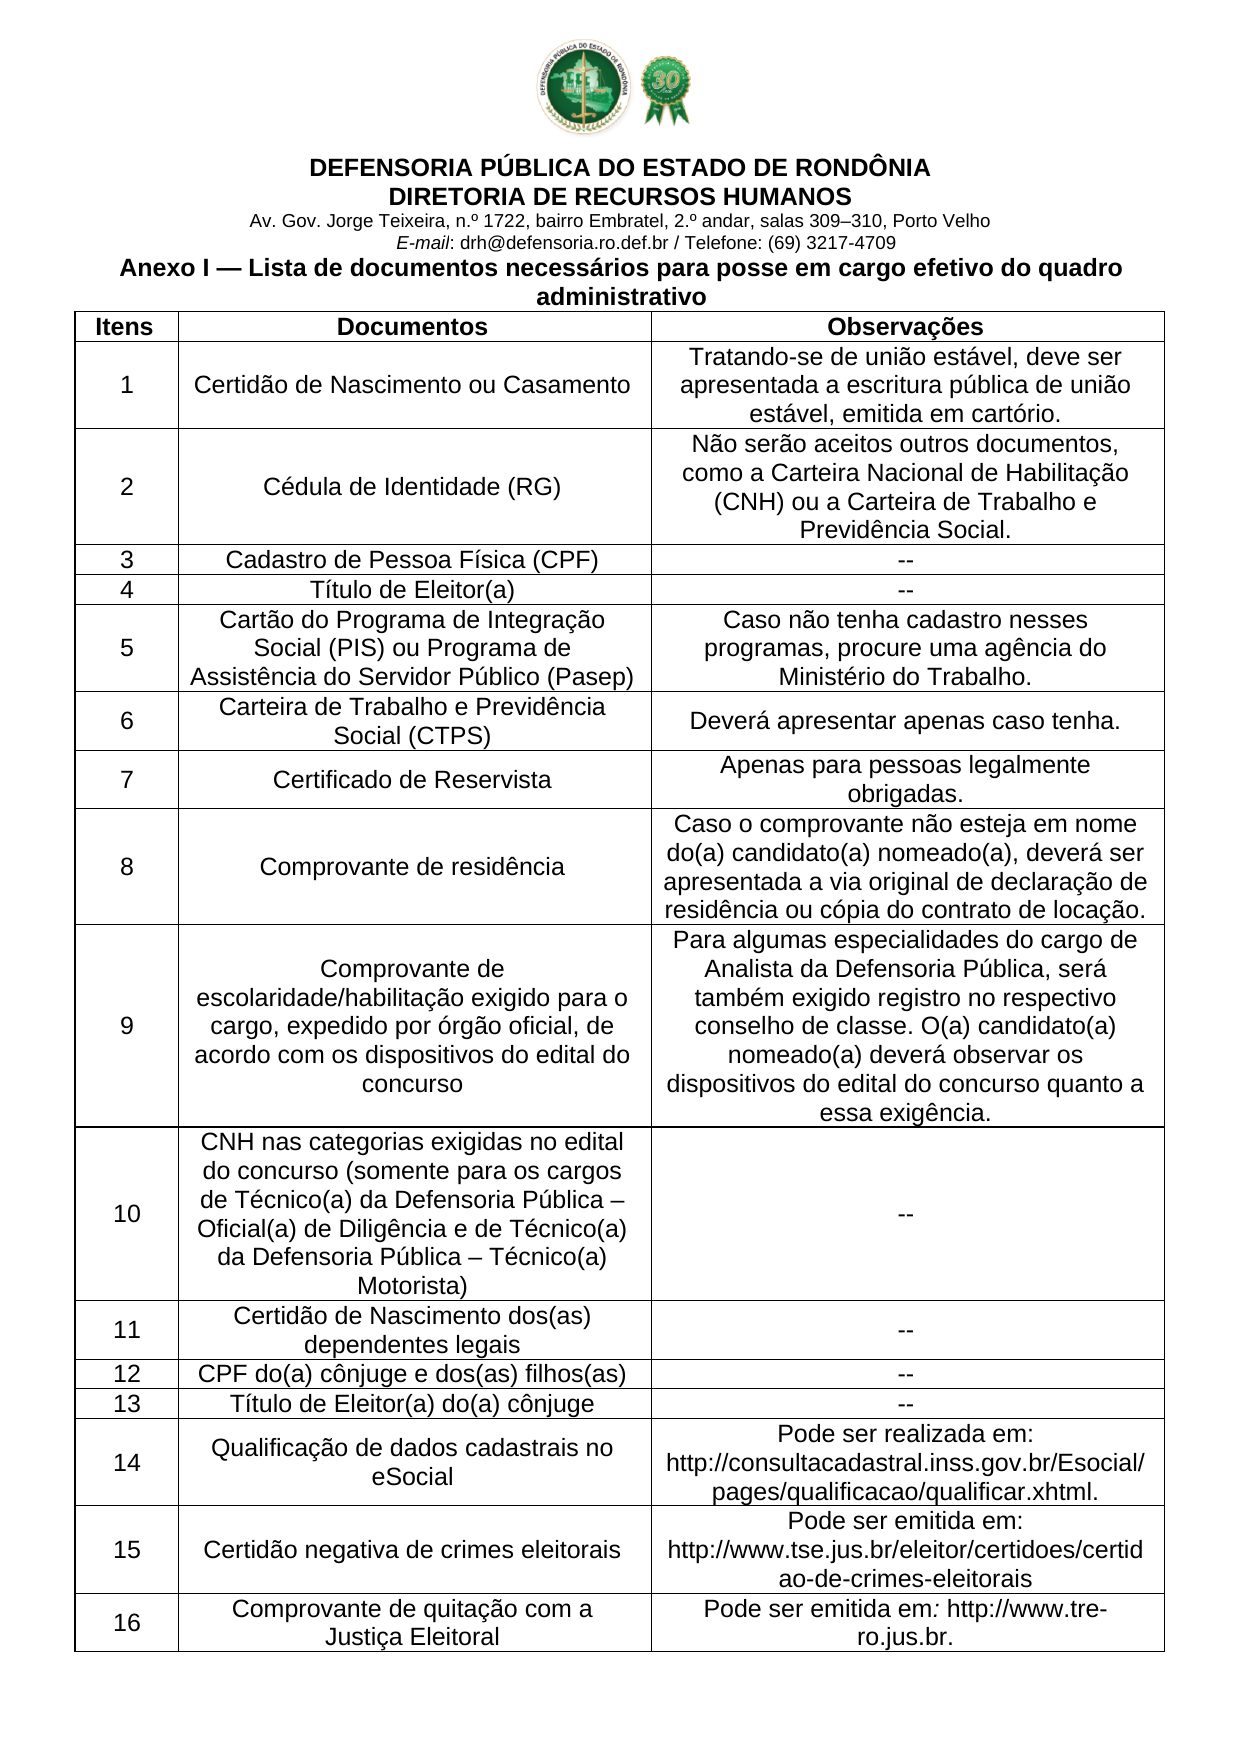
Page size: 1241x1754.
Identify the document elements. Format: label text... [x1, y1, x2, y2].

table_cell Tratando-se de união estável, deve ser apresentada a escritura pública de união estável, emitida em cartório. [652, 342, 1164, 428]
table_cell Não serão aceitos outros documentos, como a Carteira Nacional de Habilitação (CNH) ou a Carteira de Trabalho e Previdência Social. [652, 429, 1164, 544]
table_cell 15 [76, 1506, 178, 1593]
table_cell Comprovante de quitação com a Justiça Eleitoral [179, 1594, 651, 1651]
table_cell -- [652, 545, 1164, 574]
table_cell Pode ser emitida em: http://www.tse.jus.br/eleitor/certidoes/certidao-de-crimes-eleitorais [652, 1506, 1164, 1593]
table_cell 2 [76, 429, 178, 544]
table_cell 14 [76, 1419, 178, 1505]
table_cell 6 [76, 692, 178, 749]
table_cell 3 [76, 545, 178, 574]
table_cell 7 [76, 751, 178, 808]
table_cell Certificado de Reservista [179, 751, 651, 808]
table_cell 4 [76, 575, 178, 604]
table_cell 13 [76, 1389, 178, 1418]
table_cell Apenas para pessoas legalmente obrigadas. [652, 751, 1164, 808]
table_cell Caso não tenha cadastro nesses programas, procure uma agência do Ministério do Trabalho. [652, 605, 1164, 691]
table_cell Cadastro de Pessoa Física (CPF) [179, 545, 651, 574]
table_cell Deverá apresentar apenas caso tenha. [652, 692, 1164, 749]
table_cell Cartão do Programa de Integração Social (PIS) ou Programa de Assistência do Servidor Público (Pasep) [179, 605, 651, 691]
subtitle Anexo I — Lista de documentos necessários para posse em cargo efetivo do quadro administrativo [75, 253, 1168, 311]
table_cell 16 [76, 1594, 178, 1651]
table_cell 1 [76, 342, 178, 428]
table_cell Título de Eleitor(a) [179, 575, 651, 604]
table_cell Caso o comprovante não esteja em nome do(a) candidato(a) nomeado(a), deverá ser apresentada a via original de declaração de residência ou cópia do contrato de locação. [652, 809, 1164, 924]
table_cell 8 [76, 809, 178, 924]
table_cell Pode ser realizada em: http://consultacadastral.inss.gov.br/Esocial/pages/qualificacao/qualificar.xhtml. [652, 1419, 1164, 1505]
table_cell 5 [76, 605, 178, 691]
table_cell Certidão negativa de crimes eleitorais [179, 1506, 651, 1593]
table_cell Certidão de Nascimento dos(as) dependentes legais [179, 1301, 651, 1358]
table_cell CNH nas categorias exigidas no edital do concurso (somente para os cargos de Técnico(a) da Defensoria Pública – Oficial(a) de Diligência e de Técnico(a) da Defensoria Pública – Técnico(a) Motorista) [179, 1128, 651, 1300]
table_cell -- [652, 1360, 1164, 1388]
table_cell Certidão de Nascimento ou Casamento [179, 342, 651, 428]
table_cell 11 [76, 1301, 178, 1358]
table_cell CPF do(a) cônjuge e dos(as) filhos(as) [179, 1360, 651, 1388]
picture [525, 33, 709, 137]
table_cell Comprovante de escolaridade/habilitação exigido para o cargo, expedido por órgão oficial, de acordo com os dispositivos do edital do concurso [179, 925, 651, 1126]
table_cell Cédula de Identidade (RG) [179, 429, 651, 544]
table_cell Título de Eleitor(a) do(a) cônjuge [179, 1389, 651, 1418]
table_cell 10 [76, 1128, 178, 1300]
table_cell -- [652, 1389, 1164, 1418]
table_cell Qualificação de dados cadastrais no eSocial [179, 1419, 651, 1505]
table_cell -- [652, 1128, 1164, 1300]
table_cell Pode ser emitida em: http://www.tre-ro.jus.br. [652, 1594, 1164, 1651]
table_cell Carteira de Trabalho e Previdência Social (CTPS) [179, 692, 651, 749]
table_header Itens [76, 312, 178, 341]
table_header Documentos [179, 312, 651, 341]
table_header Observações [652, 312, 1164, 341]
table_cell Para algumas especialidades do cargo de Analista da Defensoria Pública, será também exigido registro no respectivo conselho de classe. O(a) candidato(a) nomeado(a) deverá observar os dispositivos do edital do concurso quanto a essa exigência. [652, 925, 1164, 1126]
table_cell -- [652, 575, 1164, 604]
table_cell -- [652, 1301, 1164, 1358]
table_cell 12 [76, 1360, 178, 1388]
table_cell 9 [76, 925, 178, 1126]
table_cell Comprovante de residência [179, 809, 651, 924]
